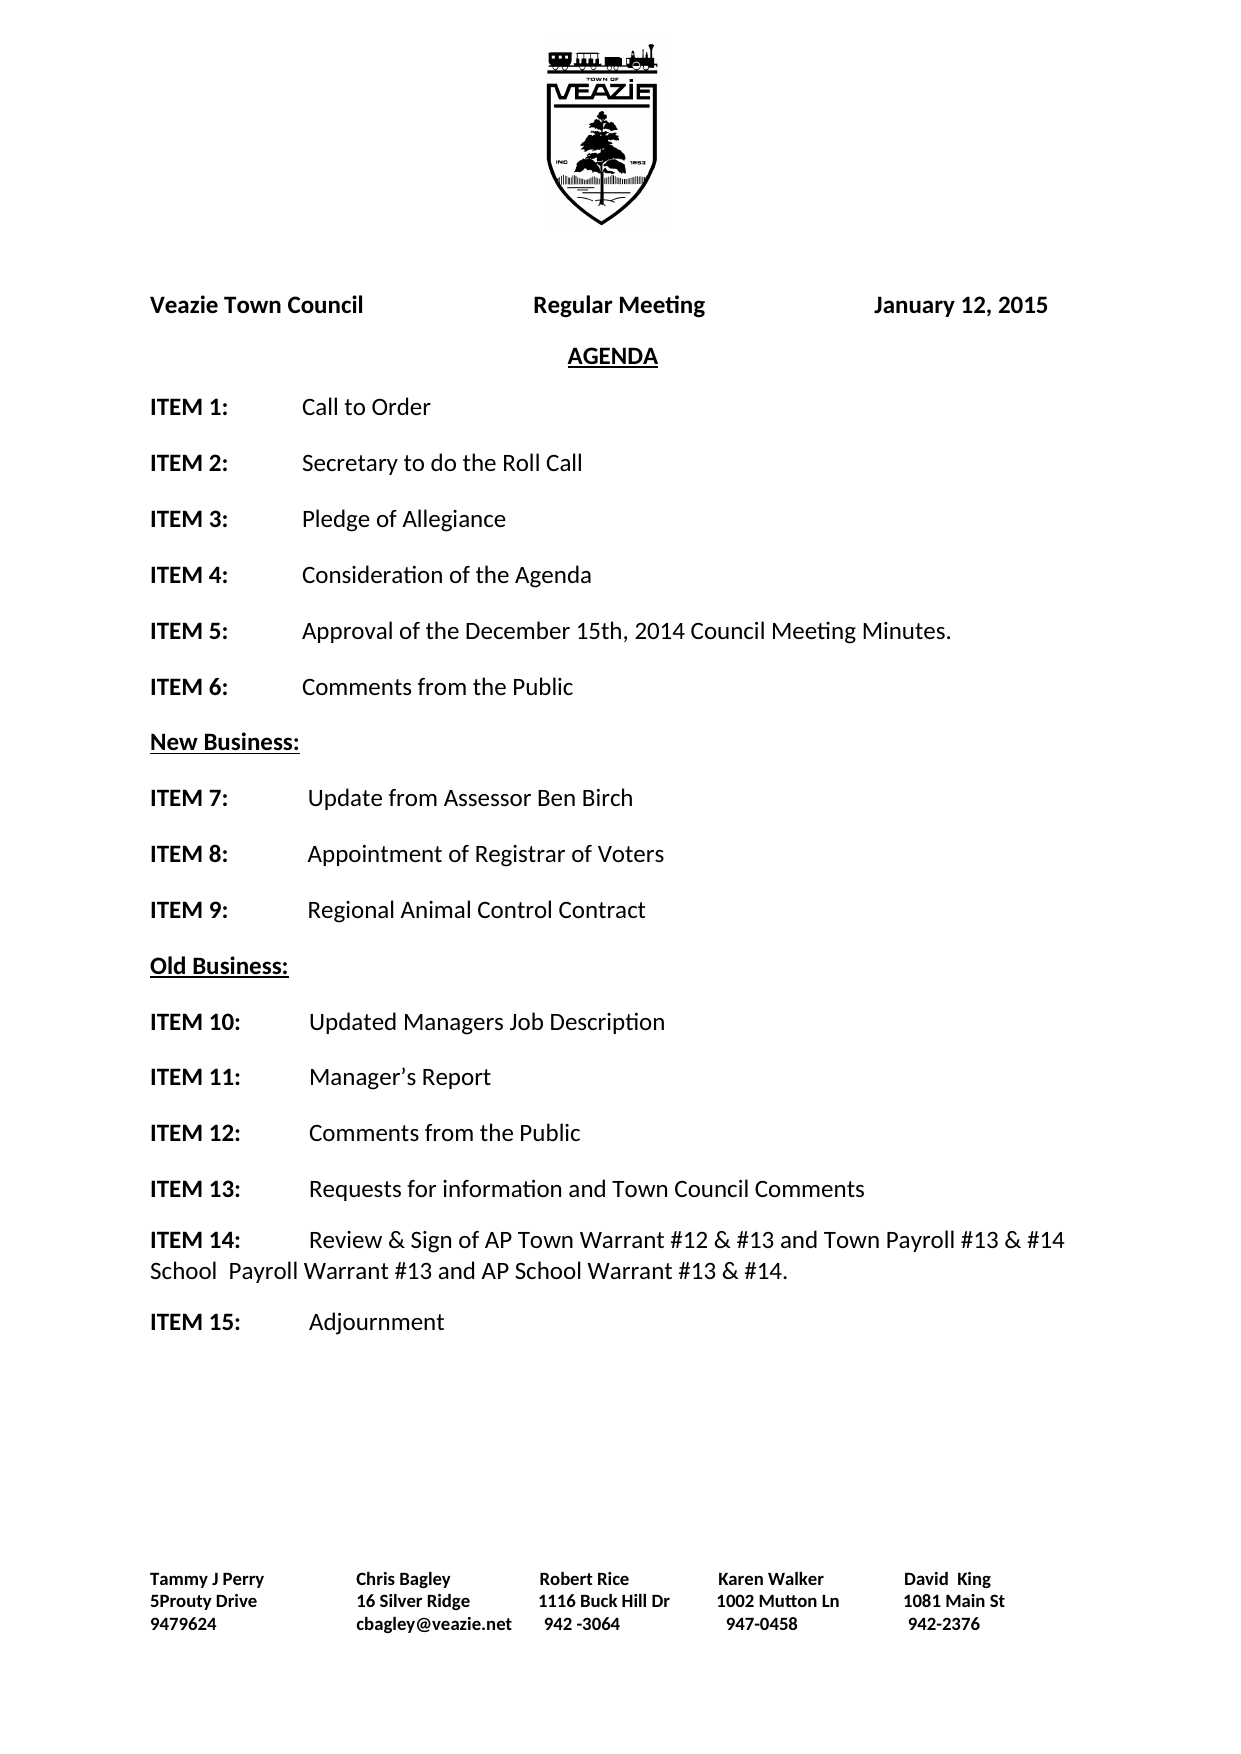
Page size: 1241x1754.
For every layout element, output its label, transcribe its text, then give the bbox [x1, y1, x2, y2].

text ITEM 5: Approval of the December 15th, 2014 Council Meeting Minutes. [150, 615, 1090, 645]
text AGENDA [150, 340, 1090, 371]
text ITEM 13: Requests for information and Town Council Comments [150, 1173, 1090, 1204]
text ITEM 9: Regional Animal Control Contract [150, 894, 1090, 924]
text ITEM 7: Update from Assessor Ben Birch [150, 782, 1090, 813]
text ITEM 8: Appointment of Registrar of Voters [150, 838, 1090, 869]
text New Business: [150, 727, 1090, 757]
text ITEM 12: Comments from the Public [150, 1117, 1090, 1148]
text Old Business: [150, 950, 1090, 980]
text ITEM 4: Consideration of the Agenda [150, 559, 1090, 589]
text Veazie Town Council Regular Meeting January 12, 2015 [150, 289, 1090, 319]
text ITEM 14: Review & Sign of AP Town Warrant #12 & #13 and Town Payroll #13 & #14 School Payroll Warrant #13 and AP School Warrant #13 & #14. [150, 1224, 1090, 1286]
text ITEM 6: Comments from the Public [150, 671, 1090, 701]
text ITEM 3: Pledge of Allegiance [150, 503, 1090, 534]
text ITEM 1: Call to Order [150, 392, 1090, 422]
text ITEM 11: Manager’s Report [150, 1062, 1090, 1092]
text ITEM 2: Secretary to do the Roll Call [150, 447, 1090, 478]
text ITEM 15: Adjournment [150, 1306, 1090, 1337]
text ITEM 10: Updated Managers Job Description [150, 1006, 1090, 1036]
picture [545, 39, 669, 227]
